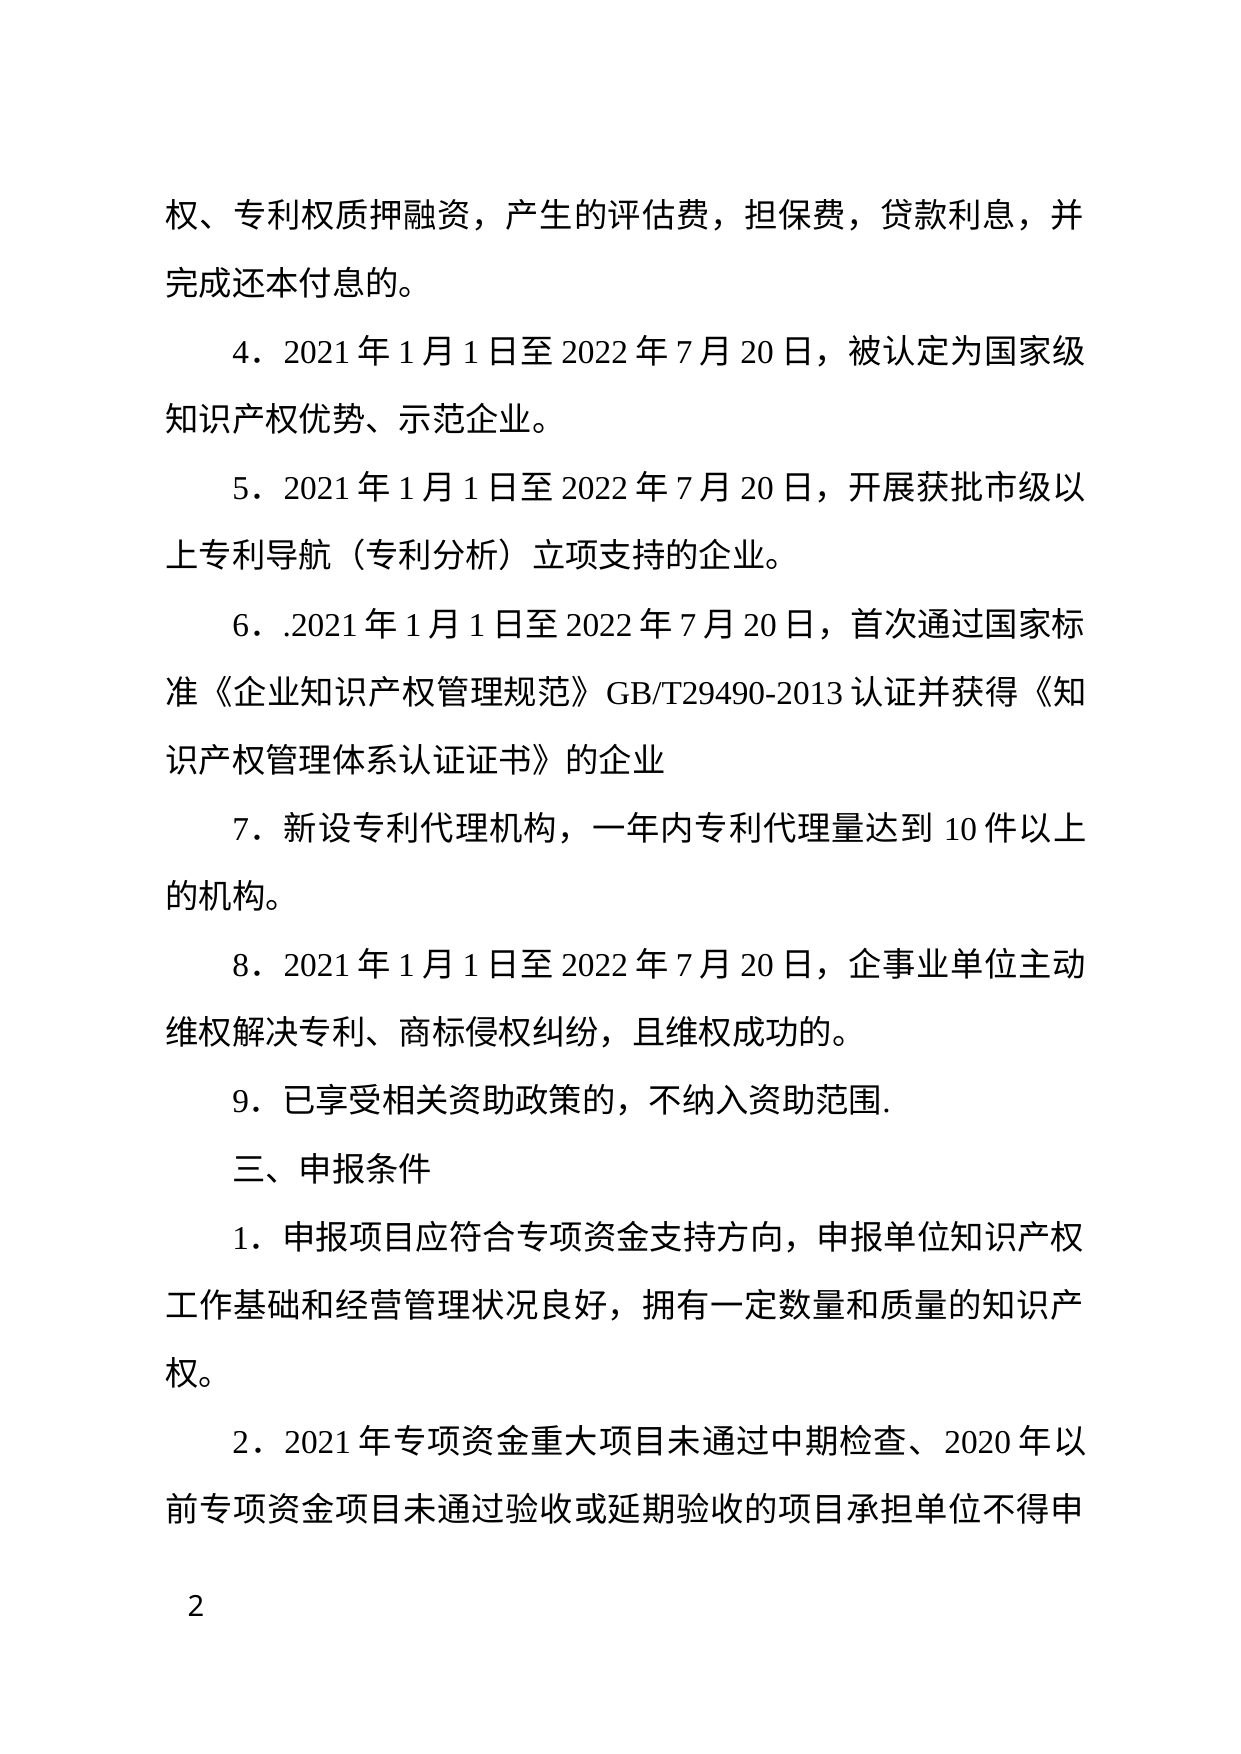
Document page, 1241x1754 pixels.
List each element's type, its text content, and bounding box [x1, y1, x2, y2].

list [165, 179, 1087, 315]
list 7．新设专利代理机构，一年内专利代理量达到10件以上的机构。 [165, 792, 1087, 928]
list 9．已享受相关资助政策的，不纳入资助范围. [165, 1064, 1087, 1132]
list 三、申报条件 [165, 1132, 1087, 1201]
list 6．.2021年1月1日至2022年7月20日，首次通过国家标准《企业知识产权管理规范》GB/T29490-2013认证并获得《知识产权管理体系认证证书》的企业 [165, 587, 1087, 792]
list 8．2021年1月1日至2022年7月20日，企事业单位主动维权解决专利、商标侵权纠纷，且维权成功的。 [165, 928, 1087, 1064]
list 4．2021年1月1日至2022年7月20日，被认定为国家级知识产权优势、示范企业。 [165, 315, 1087, 451]
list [165, 1405, 1087, 1541]
list 1．申报项目应符合专项资金支持方向，申报单位知识产权工作基础和经营管理状况良好，拥有一定数量和质量的知识产权。 [165, 1201, 1087, 1405]
list 5．2021年1月1日至2022年7月20日，开展获批市级以上专利导航（专利分析）立项支持的企业。 [165, 451, 1087, 587]
